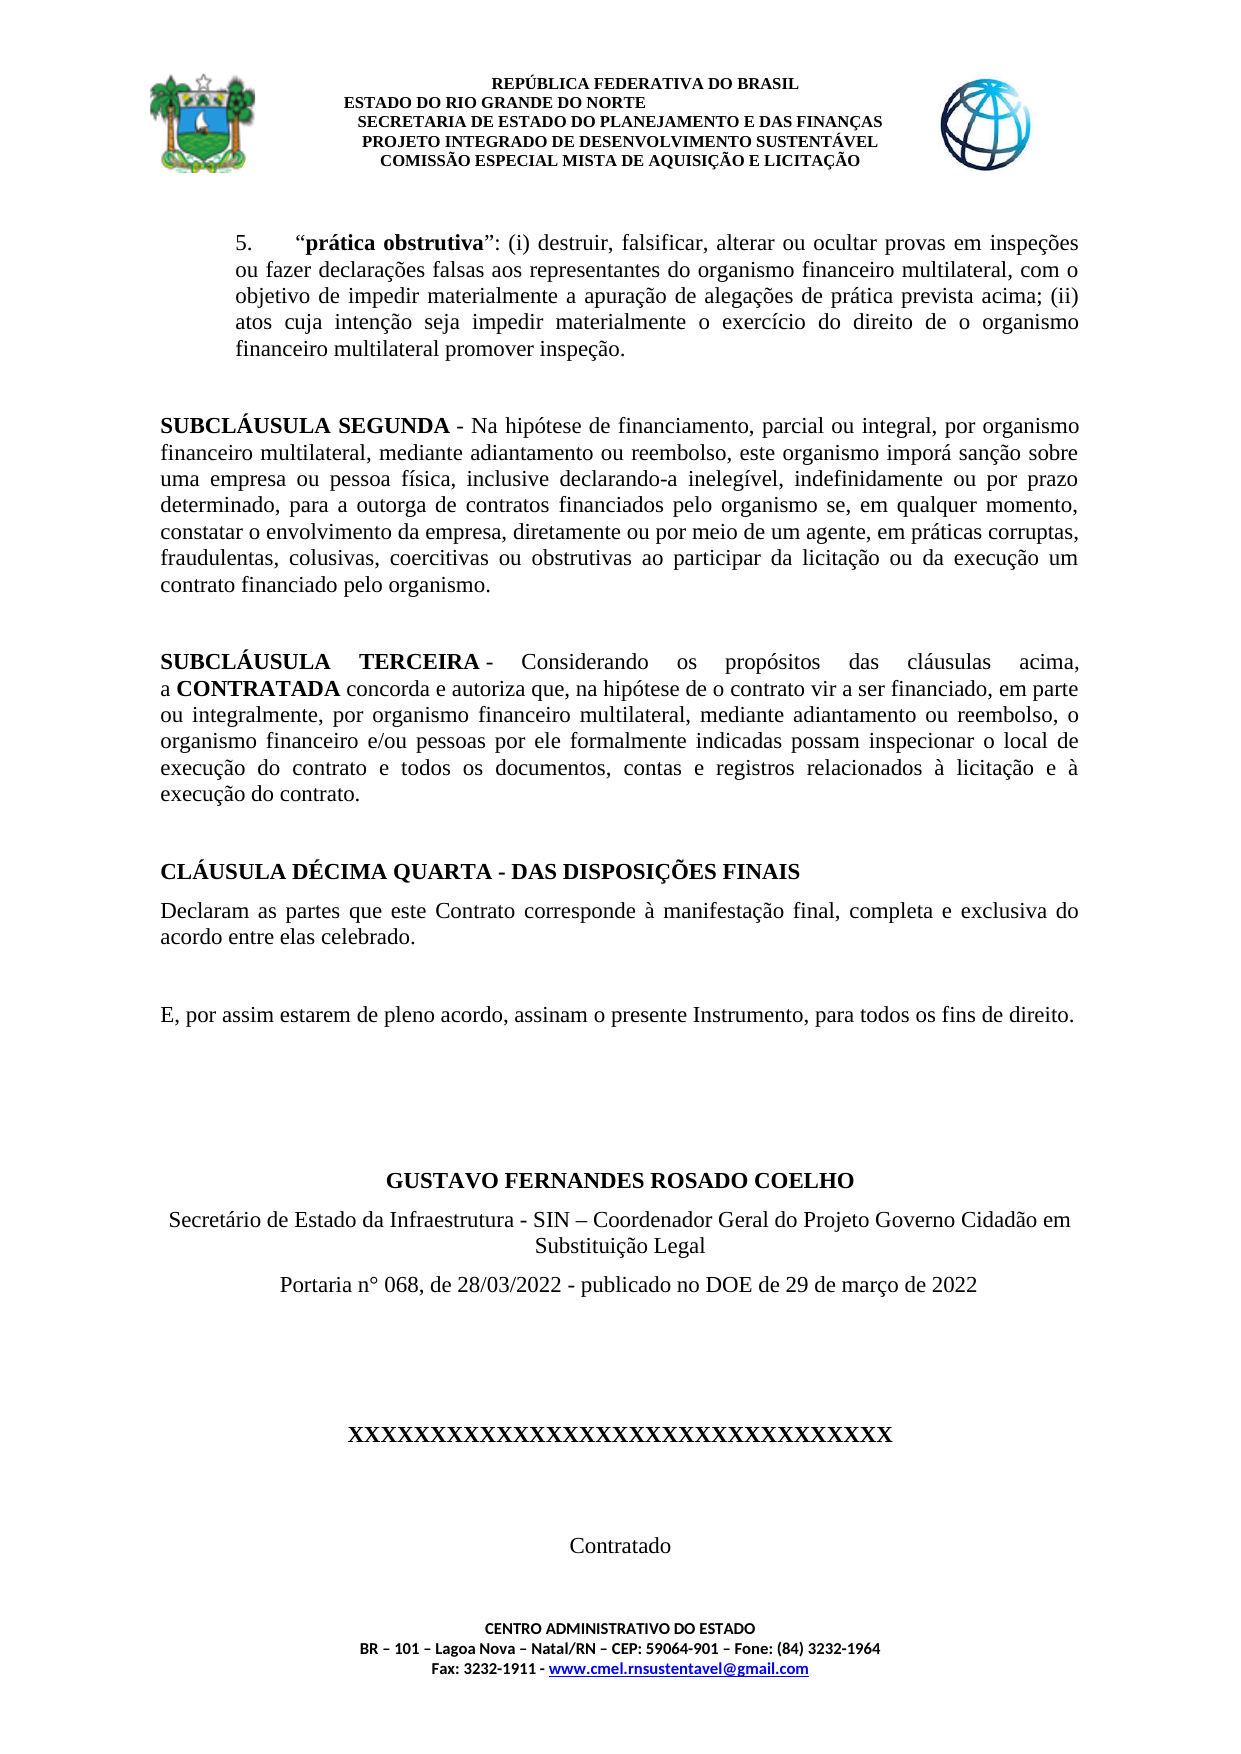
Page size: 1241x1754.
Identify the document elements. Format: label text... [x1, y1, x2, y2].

text SUBCLÁUSULA TERCEIRA - Considerando os propósitos das cláusulas acima, a CONTRATADA concorda e autoriza que, na hipótese de o contrato vir a ser financiado, em parte ou integralmente, por organismo financeiro multilateral, mediante adiantamento ou reembolso, o organismo financeiro e/ou pessoas por ele formalmente indicadas possam inspecionar o local de execução do contrato e todos os documentos, contas e registros relacionados à licitação e à execução do contrato. [160, 648, 1080, 806]
text Secretário de Estado da Infraestrutura - SIN – Coordenador Geral do Projeto Governo Cidadão em Substituição Legal [160, 1206, 1080, 1259]
text Declaram as partes que este Contrato corresponde à manifestação final, completa e exclusiva do acordo entre elas celebrado. [160, 897, 1080, 949]
list “prática obstrutiva”: (i) destruir, falsificar, alterar ou ocultar provas em inspeções ou fazer declarações falsas aos representantes do organismo financeiro multilateral, com o objetivo de impedir materialmente a apuração de alegações de prática prevista acima; (ii) atos cuja intenção seja impedir materialmente o exercício do direito de o organismo financeiro multilateral promover inspeção. [235, 229, 1080, 361]
text XXXXXXXXXXXXXXXXXXXXXXXXXXXXXXXXX [160, 1421, 1080, 1448]
picture [926, 67, 1042, 174]
picture [149, 73, 256, 174]
text CLÁUSULA DÉCIMA QUARTA - DAS DISPOSIÇÕES FINAIS [160, 858, 1080, 884]
text Contratado [160, 1532, 1080, 1559]
text E, por assim estarem de pleno acordo, assinam o presente Instrumento, para todos os fins de direito. [160, 1001, 1080, 1027]
text GUSTAVO FERNANDES ROSADO COELHO [160, 1167, 1080, 1194]
text SUBCLÁUSULA SEGUNDA - Na hipótese de financiamento, parcial ou integral, por organismo financeiro multilateral, mediante adiantamento ou reembolso, este organismo imporá sanção sobre uma empresa ou pessoa física, inclusive declarando-a inelegível, indefinidamente ou por prazo determinado, para a outorga de contratos financiados pelo organismo se, em qualquer momento, constatar o envolvimento da empresa, diretamente ou por meio de um agente, em práticas corruptas, fraudulentas, colusivas, coercitivas ou obstrutivas ao participar da licitação ou da execução um contrato financiado pelo organismo. [160, 412, 1080, 597]
text Portaria n° 068, de 28/03/2022 - publicado no DOE de 29 de março de 2022 [160, 1271, 1080, 1298]
